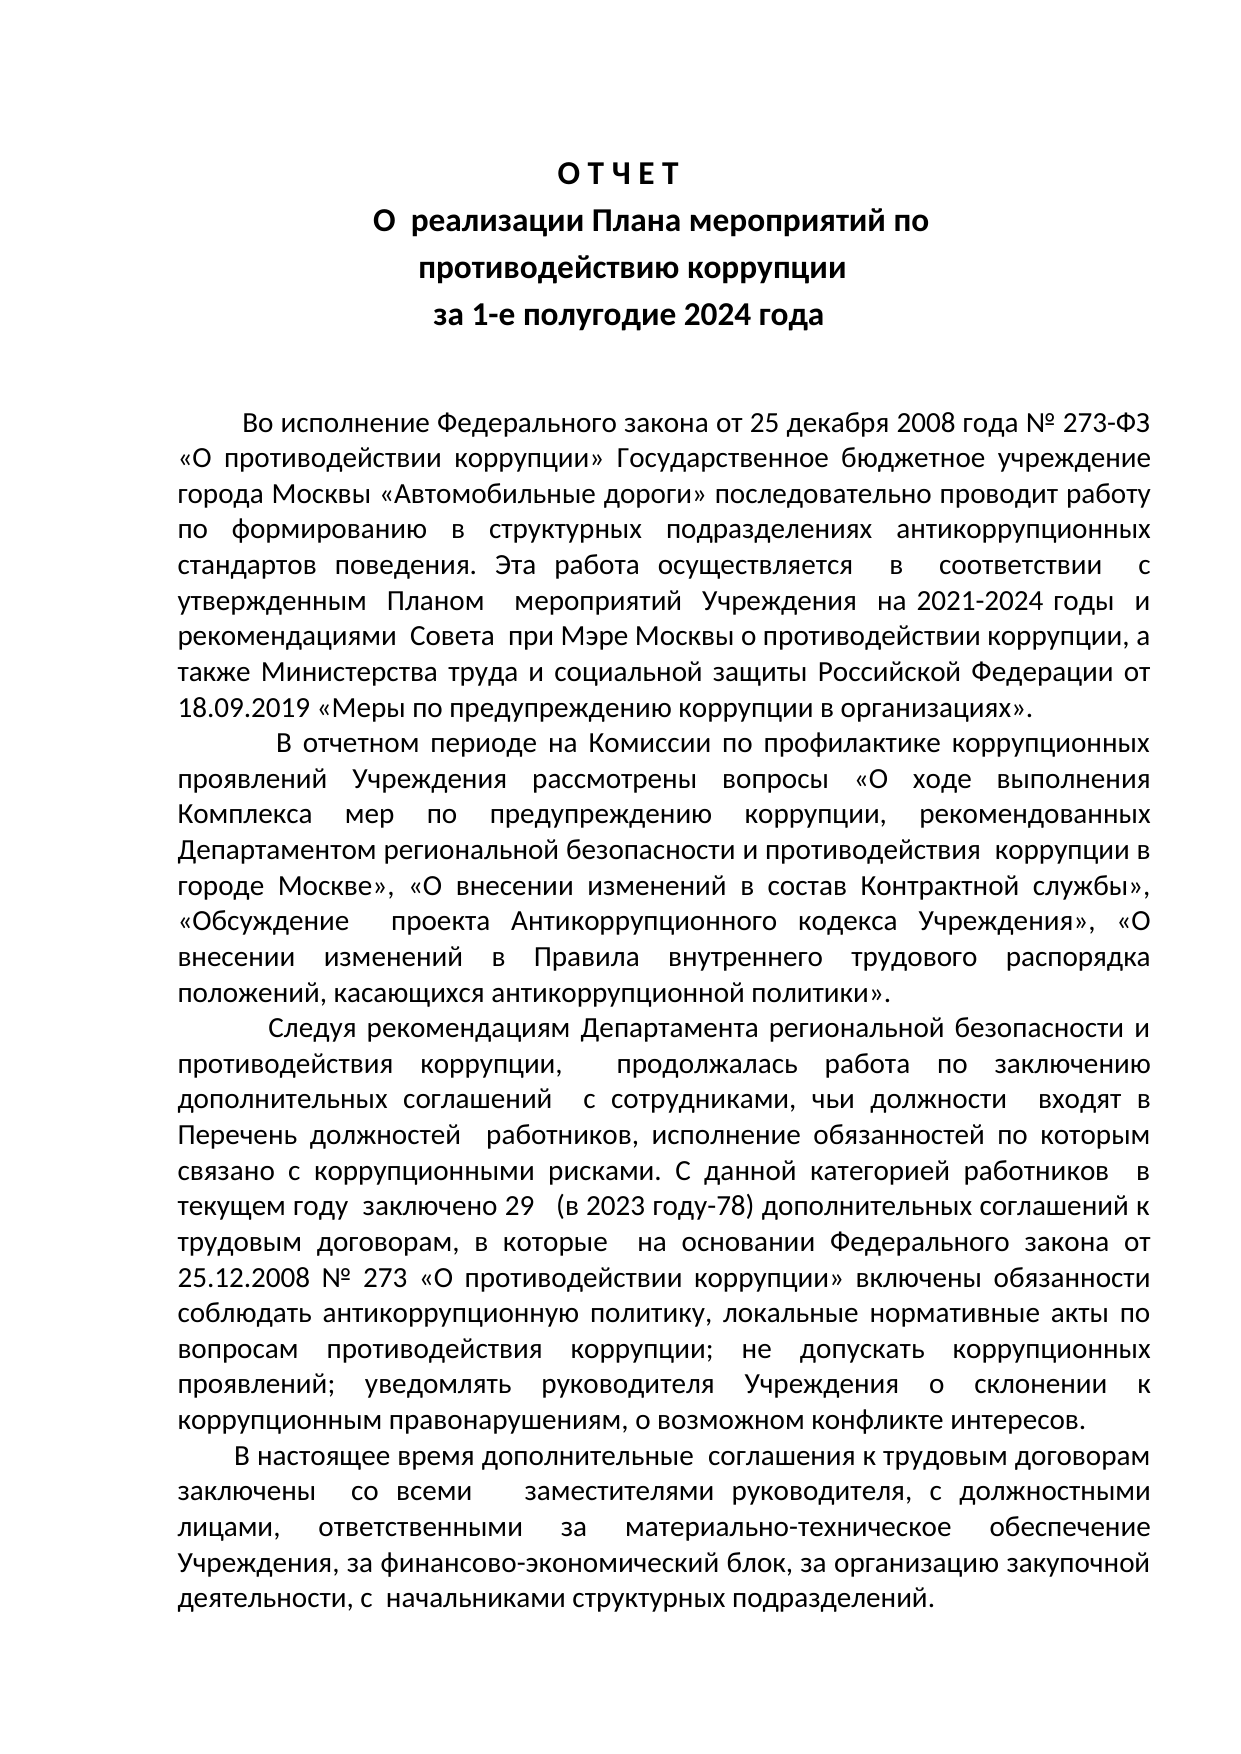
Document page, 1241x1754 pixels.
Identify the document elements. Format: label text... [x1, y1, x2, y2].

text О реализации Плана мероприятий по [177, 199, 1152, 240]
text за 1-е полугодие 2024 года [177, 292, 1152, 333]
text Во исполнение Федерального закона от 25 декабря 2008 года № 273-ФЗ «О противодействии коррупции» Государственное бюджетное учреждение города Москвы «Автомобильные дороги» последовательно проводит работу по формированию в структурных подразделениях антикоррупционных стандартов поведения. Эта работа осуществляется в соответствии с утвержденным Планом мероприятий Учреждения на 2021-2024 годы и рекомендациями Совета при Мэре Москвы о противодействии коррупции, а также Министерства труда и социальной защиты Российской Федерации от 18.09.2019 «Меры по предупреждению коррупции в организациях». [177, 404, 1152, 724]
text Следуя рекомендациям Департамента региональной безопасности и противодействия коррупции, продолжалась работа по заключению дополнительных соглашений с сотрудниками, чьи должности входят в Перечень должностей работников, исполнение обязанностей по которым связано с коррупционными рисками. С данной категорией работников в текущем году заключено 29 (в 2023 году-78) дополнительных соглашений к трудовым договорам, в которые на основании Федерального закона от 25.12.2008 № 273 «О противодействии коррупции» включены обязанности соблюдать антикоррупционную политику, локальные нормативные акты по вопросам противодействия коррупции; не допускать коррупционных проявлений; уведомлять руководителя Учреждения о склонении к коррупционным правонарушениям, о возможном конфликте интересов. [177, 1009, 1152, 1437]
text В отчетном периоде на Комиссии по профилактике коррупционных проявлений Учреждения рассмотрены вопросы «О ходе выполнения Комплекса мер по предупреждению коррупции, рекомендованных Департаментом региональной безопасности и противодействия коррупции в городе Москве», «О внесении изменений в состав Контрактной службы», «Обсуждение проекта Антикоррупционного кодекса Учреждения», «О внесении изменений в Правила внутреннего трудового распорядка положений, касающихся антикоррупционной политики». [177, 724, 1152, 1009]
text противодействию коррупции [177, 246, 1152, 286]
text В настоящее время дополнительные соглашения к трудовым договорам заключены со всеми заместителями руководителя, с должностными лицами, ответственными за материально-техническое обеспечение Учреждения, за финансово-экономический блок, за организацию закупочной деятельности, с начальниками структурных подразделений. [177, 1437, 1152, 1615]
text О Т Ч Е Т [177, 118, 1152, 193]
